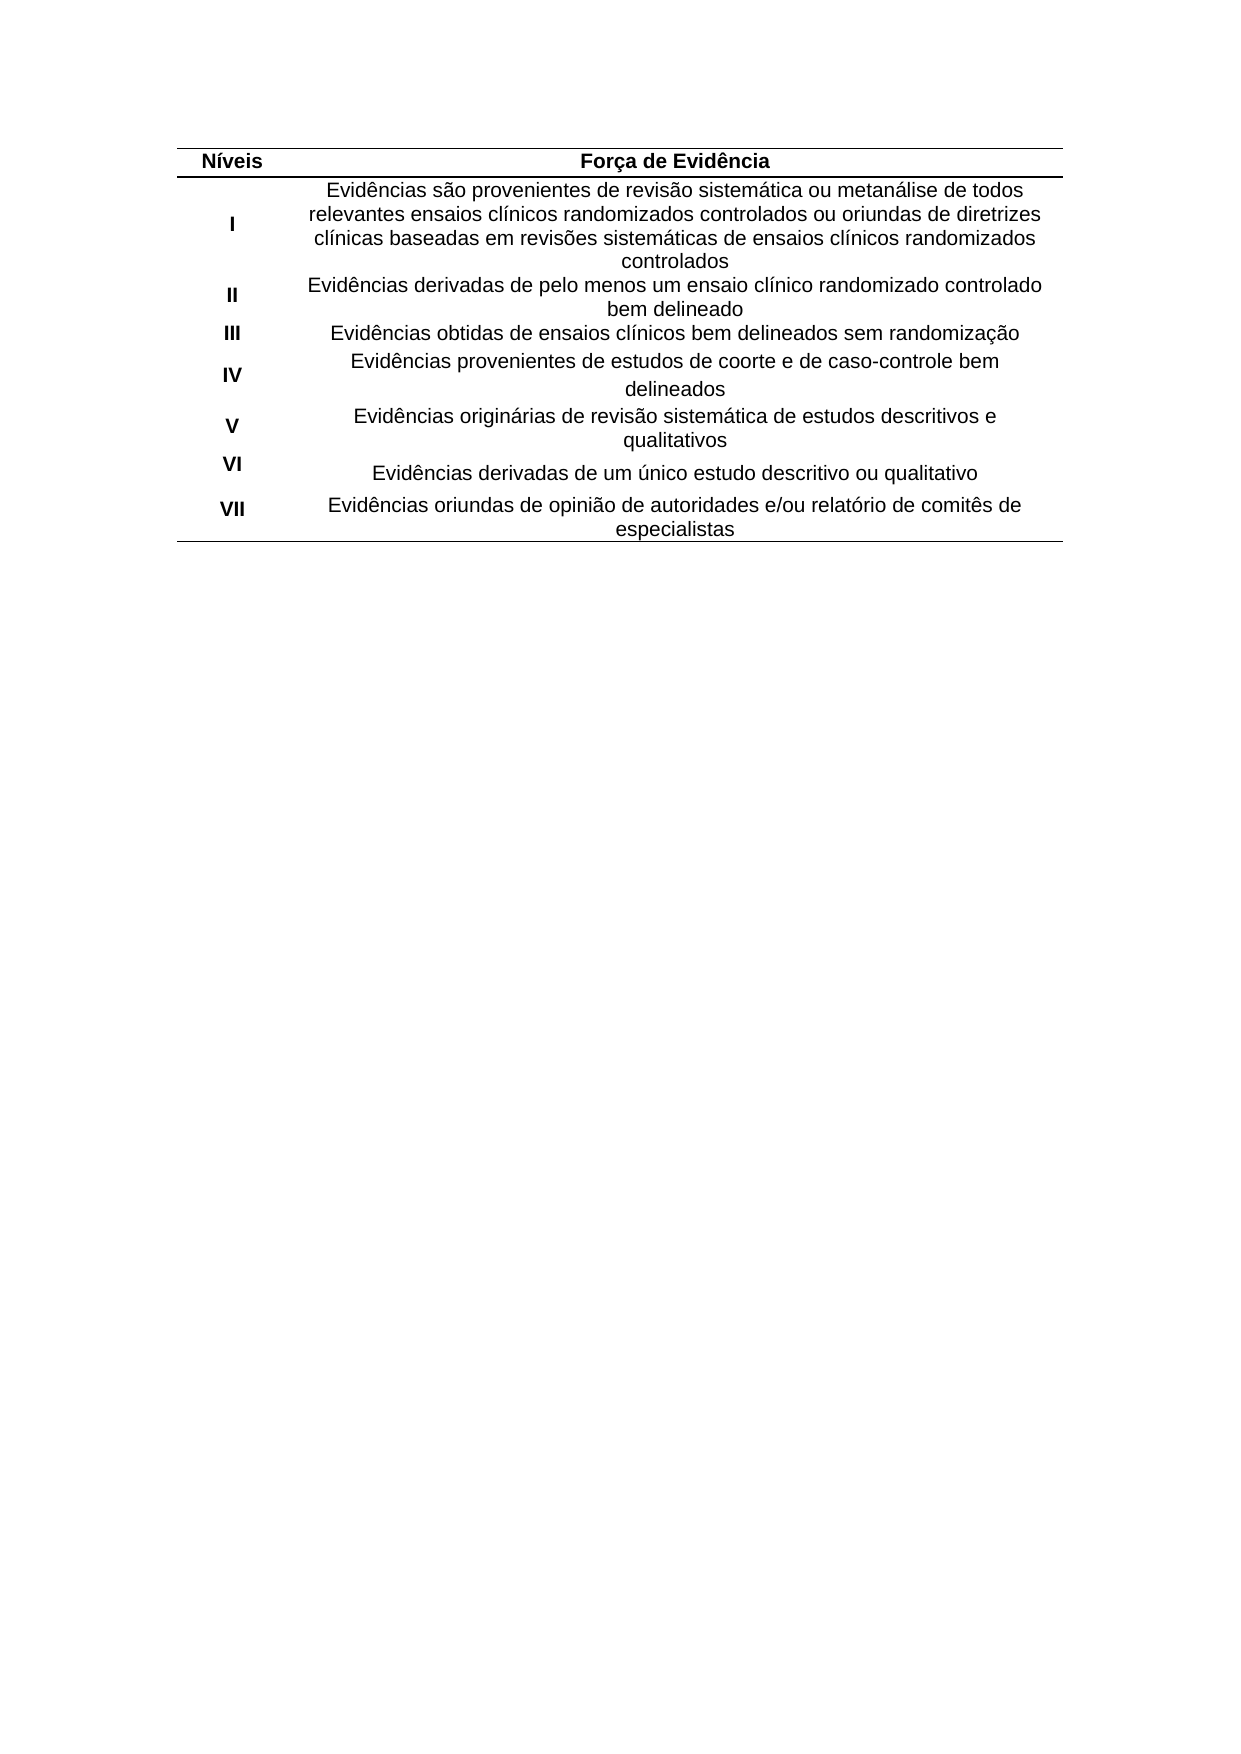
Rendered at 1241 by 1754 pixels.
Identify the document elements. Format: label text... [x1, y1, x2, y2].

table_cell VII [177, 493, 287, 541]
table_cell I [177, 178, 287, 273]
table_cell Evidências obtidas de ensaios clínicos bem delineados sem randomização [287, 321, 1063, 349]
table_cell Evidências são provenientes de revisão sistemática ou metanálise de todos relevantes ensaios clínicos randomizados controlados ou oriundas de diretrizes clínicas baseadas em revisões sistemáticas de ensaios clínicos randomizados controlados [287, 178, 1063, 273]
table_cell II [177, 273, 287, 321]
table_cell V [177, 404, 287, 452]
table_cell Evidências derivadas de pelo menos um ensaio clínico randomizado controlado bem delineado [287, 273, 1063, 321]
table_cell III [177, 321, 287, 349]
table_cell Evidências provenientes de estudos de coorte e de caso-controle bem delineados [287, 349, 1063, 404]
table_header Níveis [177, 149, 287, 176]
table_cell Evidências oriundas de opinião de autoridades e/ou relatório de comitês de especialistas [287, 493, 1063, 541]
table_cell Evidências originárias de revisão sistemática de estudos descritivos e qualitativos [287, 404, 1063, 452]
table_cell VI [177, 452, 287, 493]
table_cell IV [177, 349, 287, 404]
table_cell Evidências derivadas de um único estudo descritivo ou qualitativo [287, 452, 1063, 493]
table_header Força de Evidência [287, 149, 1063, 176]
